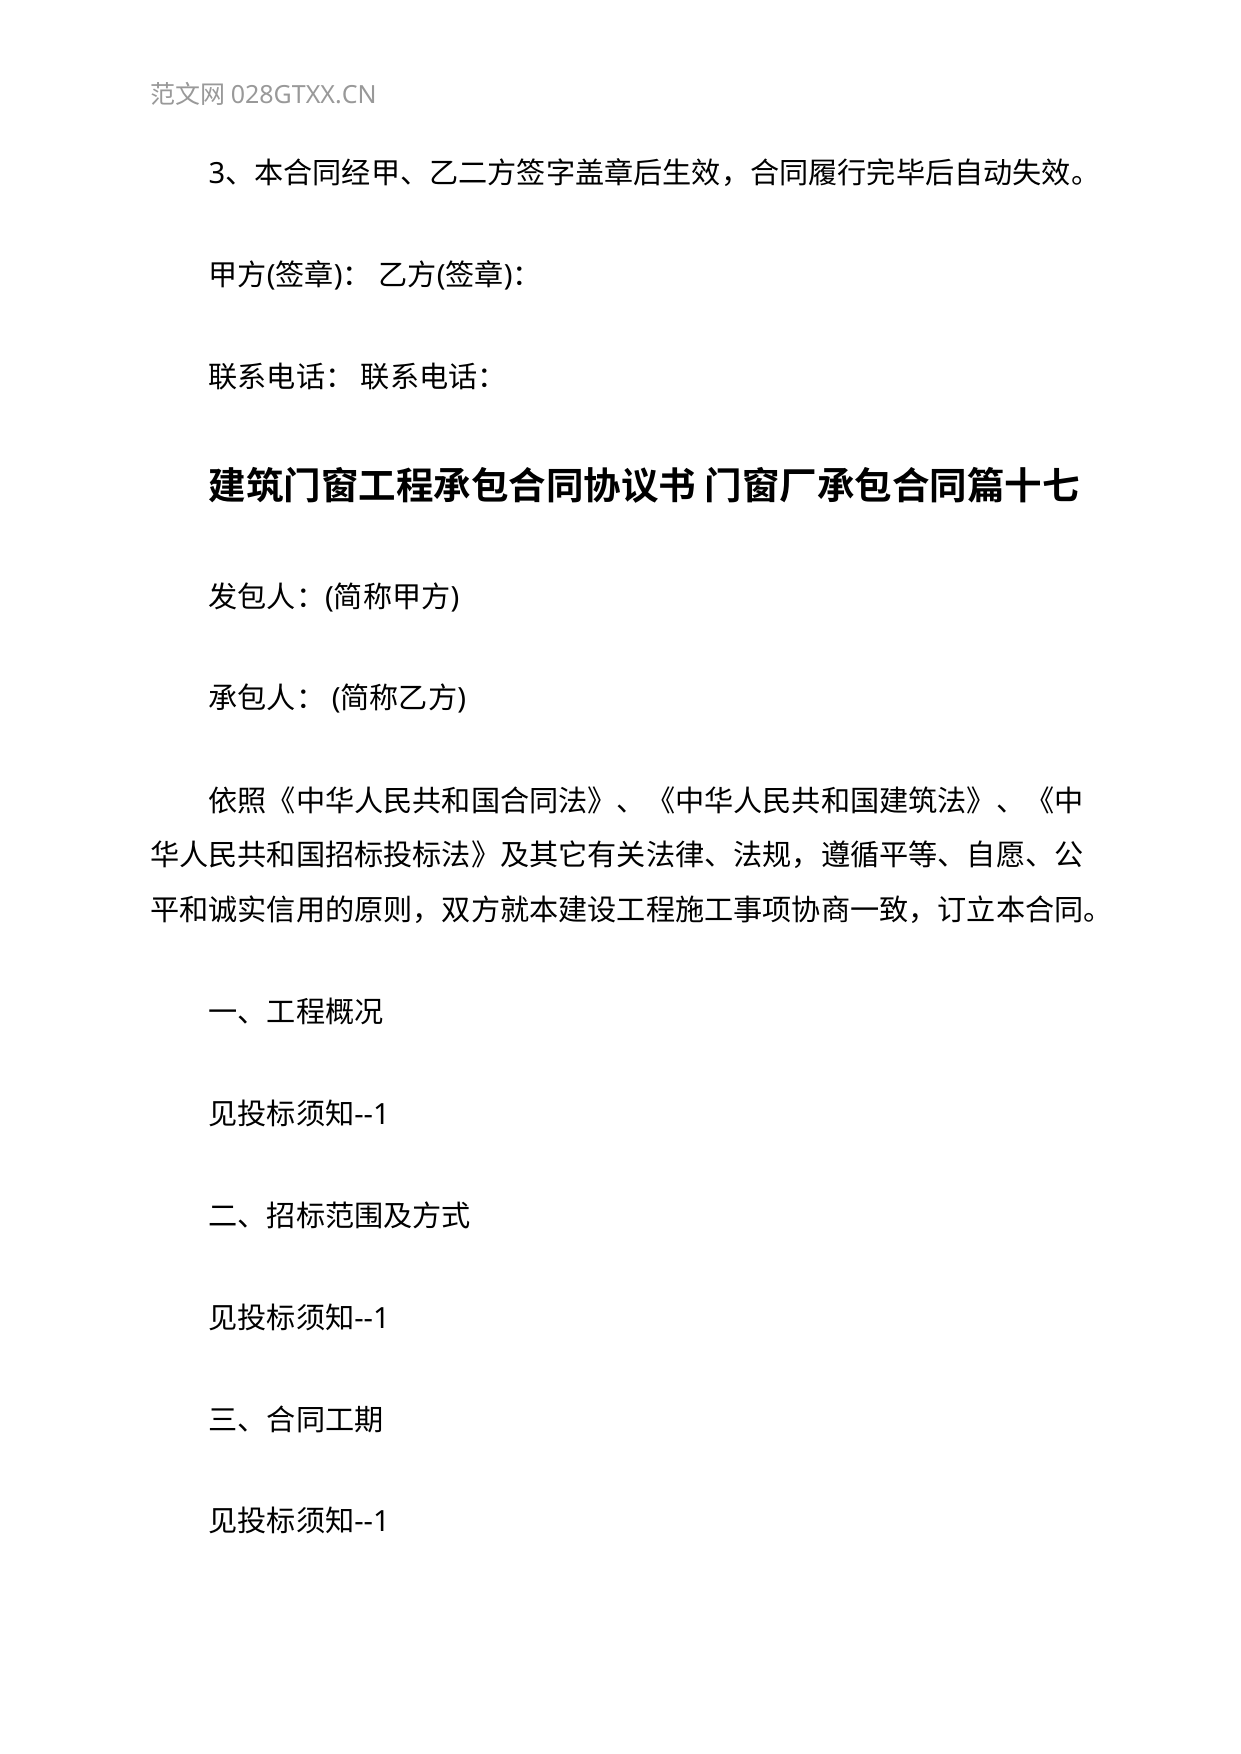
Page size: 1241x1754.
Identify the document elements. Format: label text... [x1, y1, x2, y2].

text 见投标须知--1 [150, 1294, 1090, 1337]
text 二、招标范围及方式 [150, 1192, 1090, 1235]
text 承包人： (简称乙方) [150, 675, 1090, 717]
text 发包人：(简称甲方) [150, 573, 1090, 616]
text 见投标须知--1 [150, 1498, 1090, 1540]
text 见投标须知--1 [150, 1090, 1090, 1133]
text 3、本合同经甲、乙二方签字盖章后生效，合同履行完毕后自动失效。 [150, 150, 1090, 192]
text 一、工程概况 [150, 989, 1090, 1031]
text 依照《中华人民共和国合同法》、《中华人民共和国建筑法》、《中华人民共和国招标投标法》及其它有关法律、法规，遵循平等、自愿、公平和诚实信用的原则，双方就本建设工程施工事项协商一致，订立本合同。 [150, 777, 1090, 929]
text 建筑门窗工程承包合同协议书 门窗厂承包合同篇十七 [150, 456, 1090, 510]
text 三、合同工期 [150, 1396, 1090, 1438]
text 甲方(签章)： 乙方(签章)： [150, 252, 1090, 294]
text 联系电话： 联系电话： [150, 354, 1090, 396]
